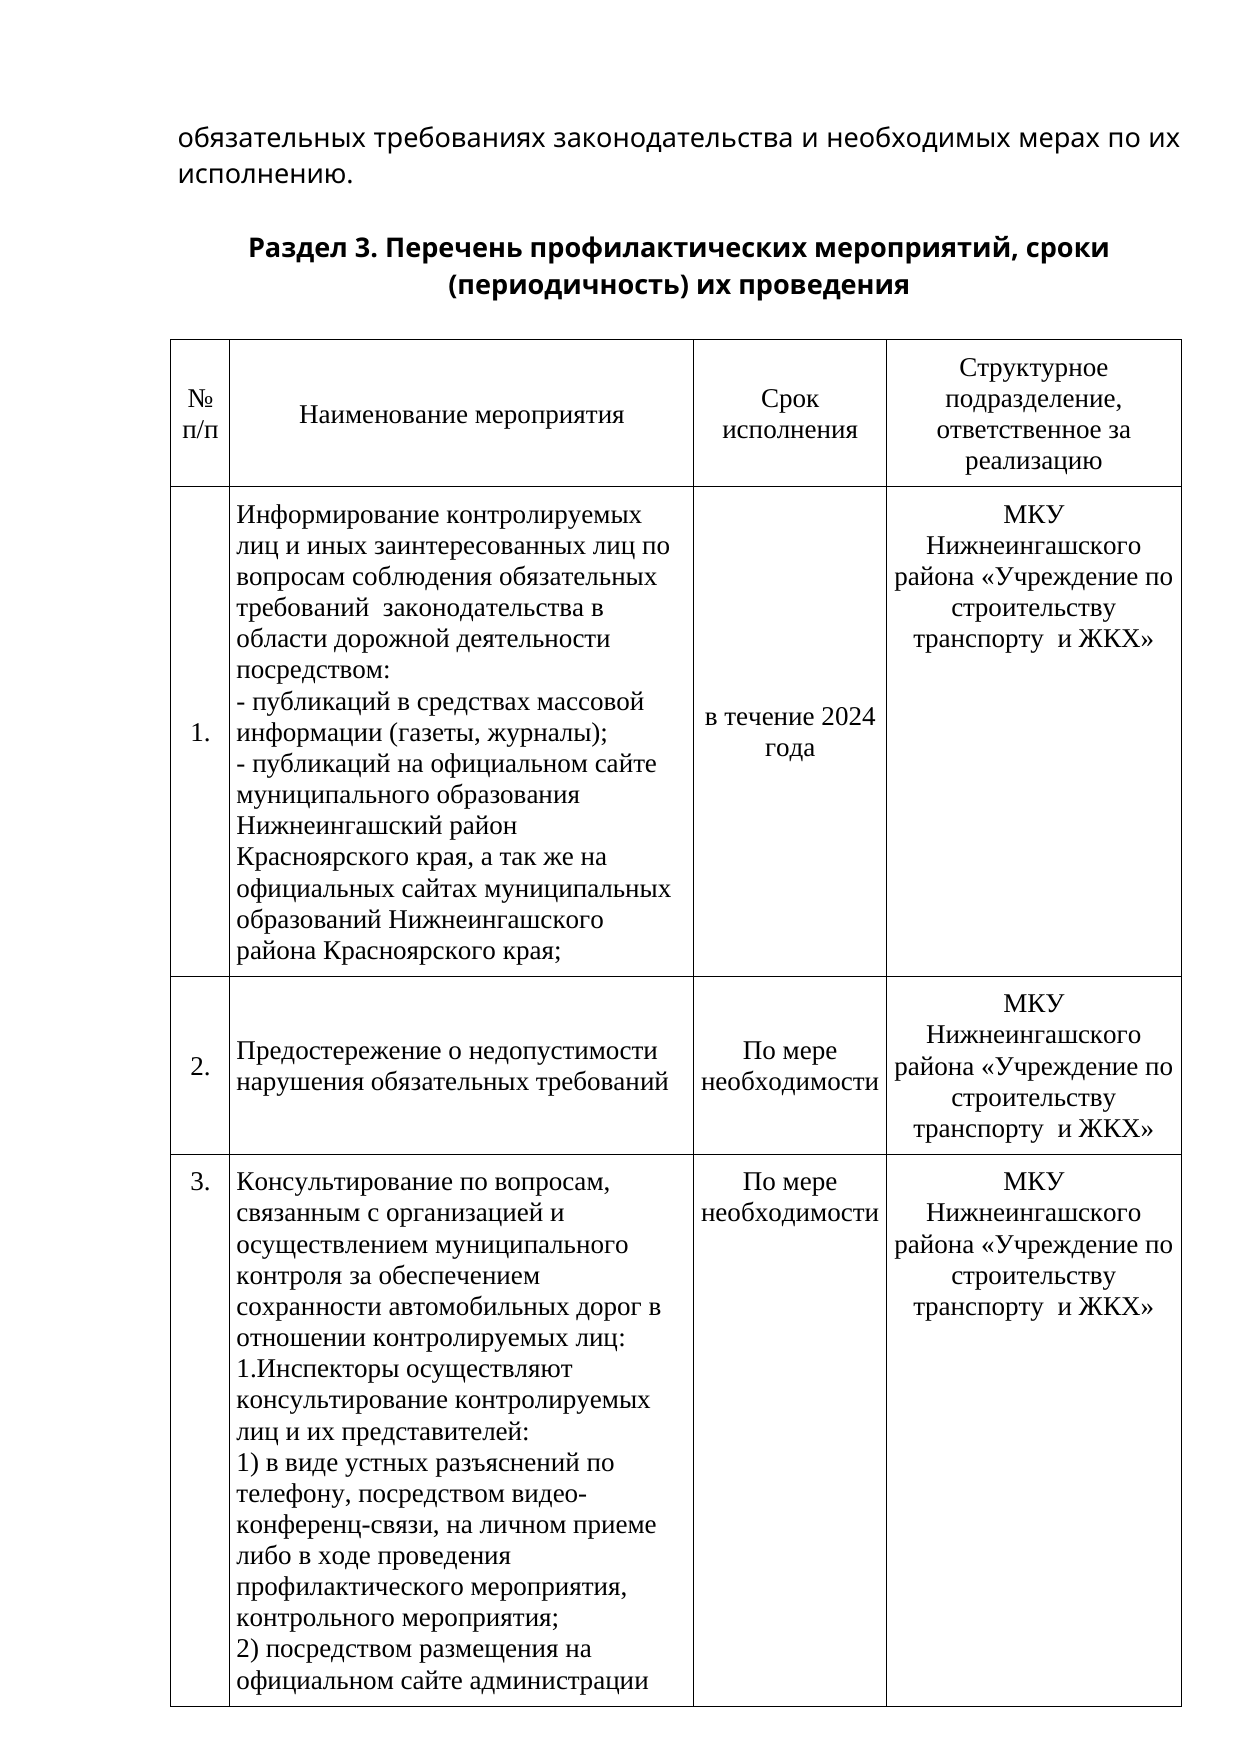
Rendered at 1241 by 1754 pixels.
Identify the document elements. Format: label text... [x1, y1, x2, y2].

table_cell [230, 1155, 693, 1706]
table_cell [694, 1155, 886, 1706]
table_header Структурное подразделение, ответственное за реализацию [887, 340, 1181, 486]
table_header № п/п [171, 340, 229, 486]
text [177, 118, 1181, 192]
table_cell в течение 2024 года [694, 487, 886, 976]
table_cell 3. [171, 1155, 229, 1706]
table_cell МКУ Нижнеингашского района «Учреждение по строительству транспорту и ЖКХ» [887, 977, 1181, 1154]
table_cell Информирование контролируемых лиц и иных заинтересованных лиц по вопросам соблюдения обязательных требований законодательства в области дорожной деятельности посредством: - публикаций в средствах массовой информации (газеты, журналы); - публикаций на официальном сайте муниципального образования Нижнеингашский район Красноярского края, а так же на официальных сайтах муниципальных образований Нижнеингашского района Красноярского края; [230, 487, 693, 976]
table_cell По мере необходимости [694, 977, 886, 1154]
table_header Наименование мероприятия [230, 340, 693, 486]
table_cell МКУ Нижнеингашского района «Учреждение по строительству транспорту и ЖКХ» [887, 487, 1181, 976]
table_cell Предостережение о недопустимости нарушения обязательных требований [230, 977, 693, 1154]
table_cell 1. [171, 487, 229, 976]
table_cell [887, 1155, 1181, 1706]
text Раздел 3. Перечень профилактических мероприятий, сроки (периодичность) их проведения [177, 229, 1181, 302]
table_header Срок исполнения [694, 340, 886, 486]
table_cell 2. [171, 977, 229, 1154]
